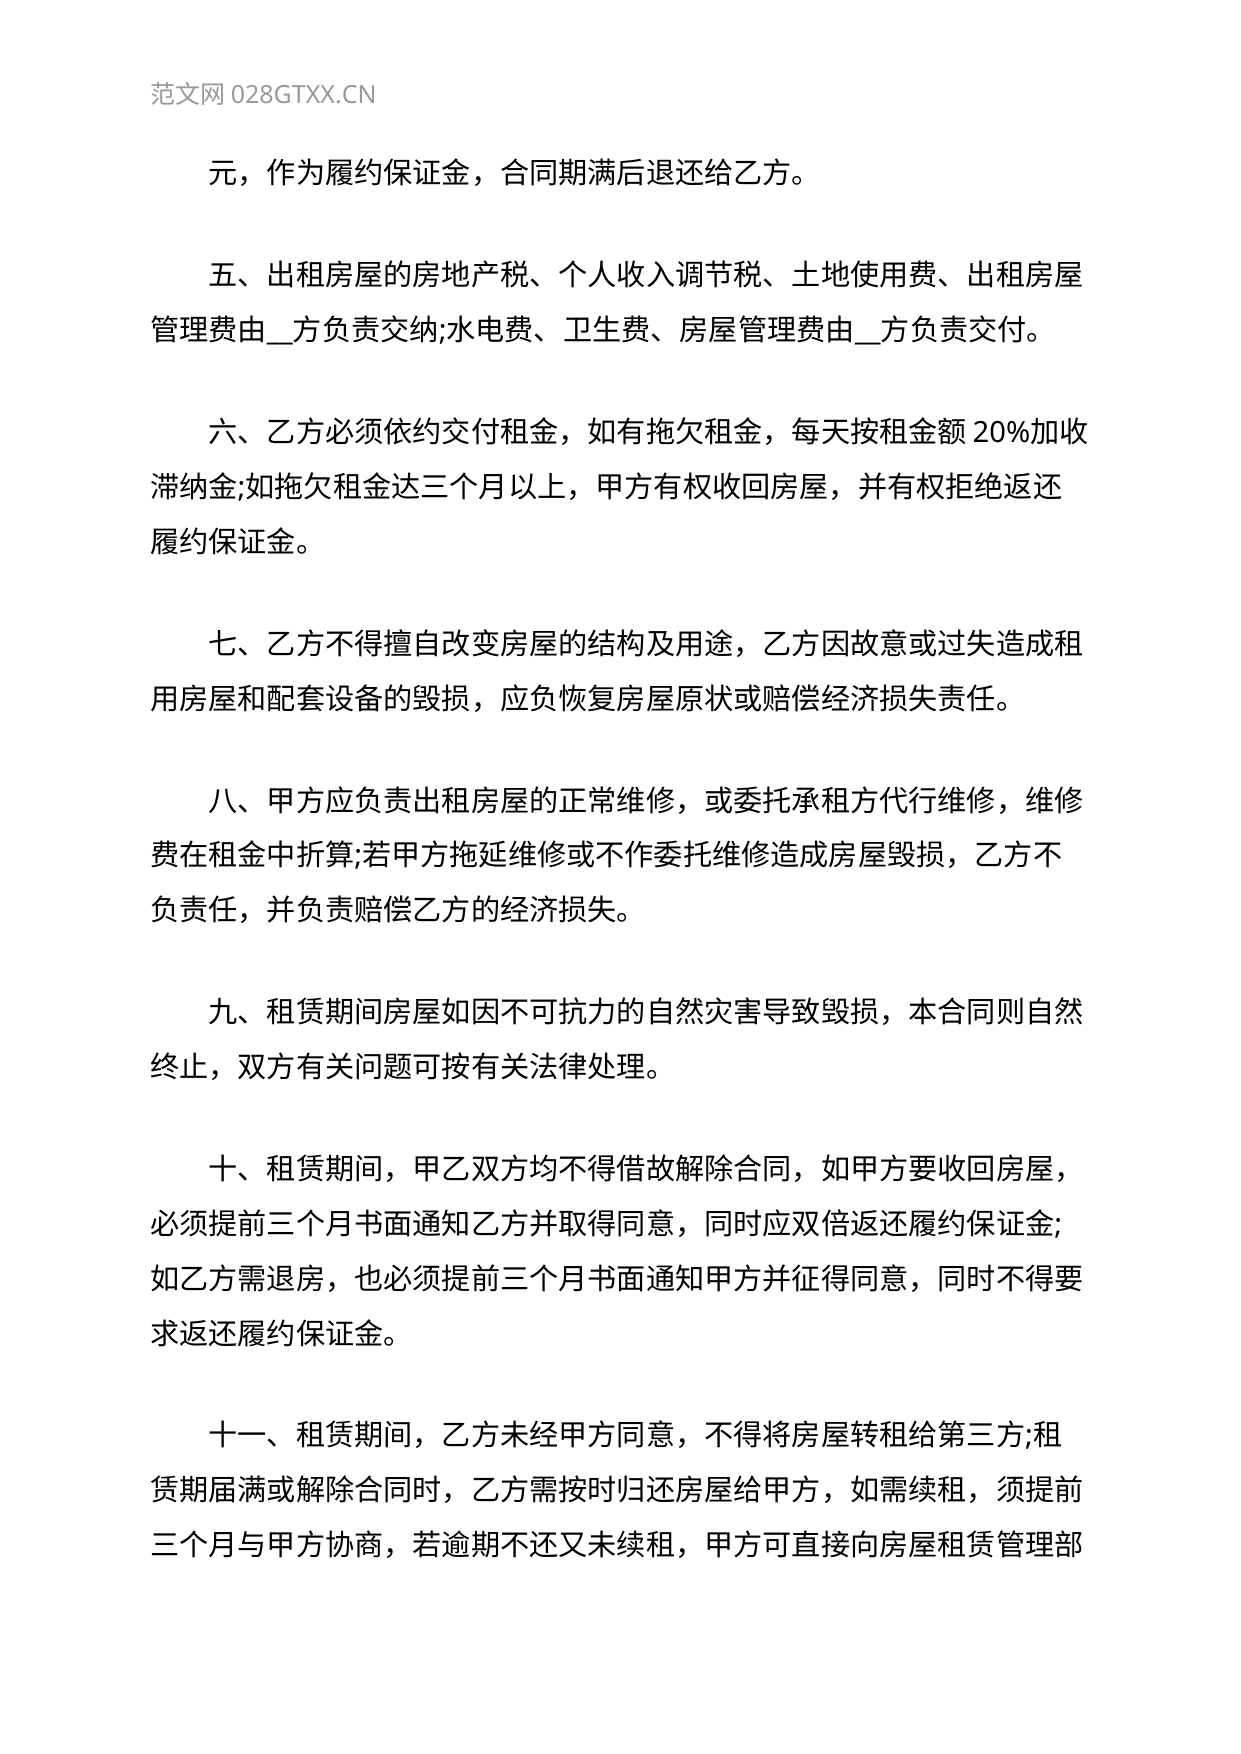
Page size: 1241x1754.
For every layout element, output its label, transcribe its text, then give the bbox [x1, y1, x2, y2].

text 五、出租房屋的房地产税、个人收入调节税、土地使用费、出租房屋管理费由__方负责交纳;水电费、卫生费、房屋管理费由__方负责交付。 [150, 252, 1090, 349]
text 元，作为履约保证金，合同期满后退还给乙方。 [150, 150, 1090, 192]
text 六、乙方必须依约交付租金，如有拖欠租金，每天按租金额20%加收滞纳金;如拖欠租金达三个月以上，甲方有权收回房屋，并有权拒绝返还履约保证金。 [150, 409, 1090, 561]
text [150, 1412, 1090, 1564]
text 十、租赁期间，甲乙双方均不得借故解除合同，如甲方要收回房屋，必须提前三个月书面通知乙方并取得同意，同时应双倍返还履约保证金;如乙方需退房，也必须提前三个月书面通知甲方并征得同意，同时不得要求返还履约保证金。 [150, 1145, 1090, 1352]
text 七、乙方不得擅自改变房屋的结构及用途，乙方因故意或过失造成租用房屋和配套设备的毁损，应负恢复房屋原状或赔偿经济损失责任。 [150, 620, 1090, 718]
text 九、租赁期间房屋如因不可抗力的自然灾害导致毁损，本合同则自然终止，双方有关问题可按有关法律处理。 [150, 989, 1090, 1086]
text 八、甲方应负责出租房屋的正常维修，或委托承租方代行维修，维修费在租金中折算;若甲方拖延维修或不作委托维修造成房屋毁损，乙方不负责任，并负责赔偿乙方的经济损失。 [150, 777, 1090, 929]
